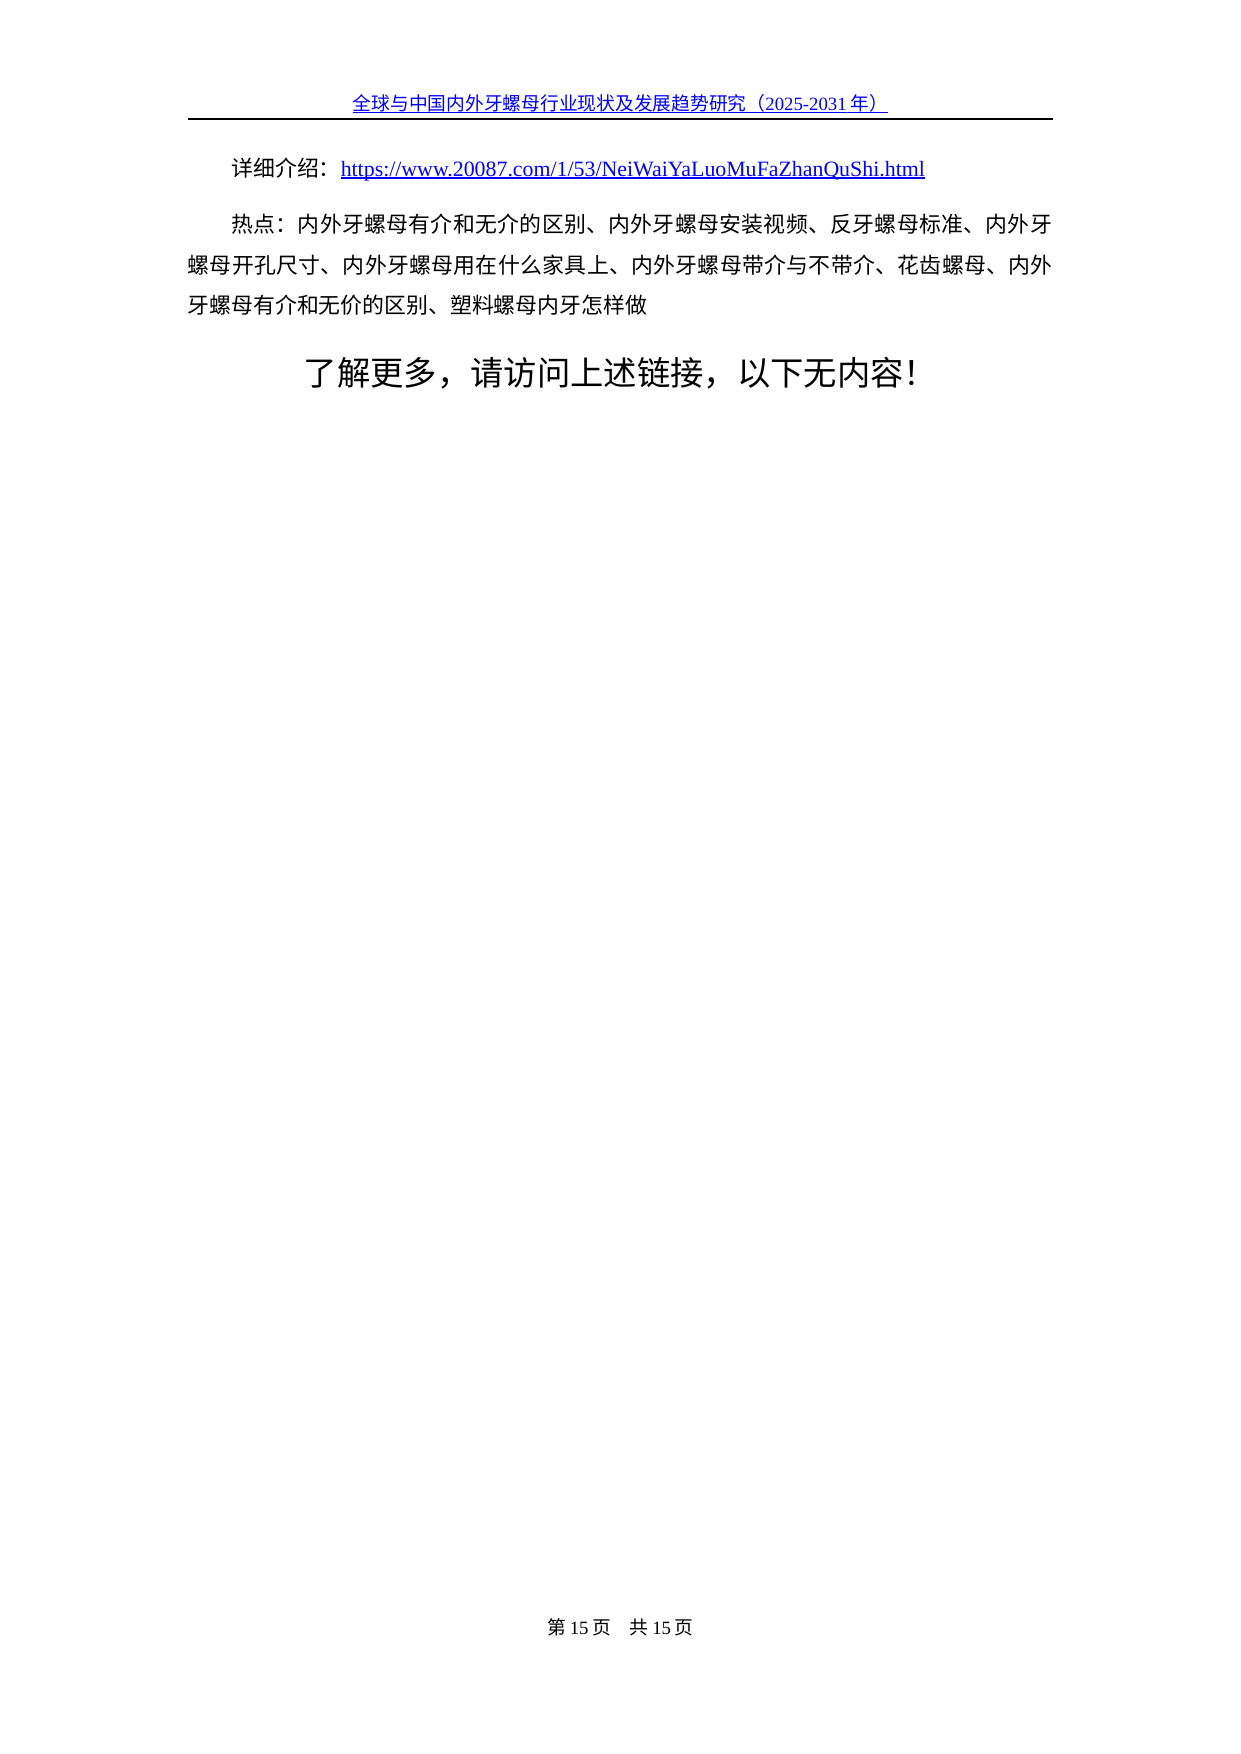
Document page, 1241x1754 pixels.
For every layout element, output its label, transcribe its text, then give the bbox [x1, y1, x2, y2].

text 热点：内外牙螺母有介和无介的区别、内外牙螺母安装视频、反牙螺母标准、内外牙螺母开孔尺寸、内外牙螺母用在什么家具上、内外牙螺母带介与不带介、花齿螺母、内外牙螺母有介和无价的区别、塑料螺母内牙怎样做 [187, 207, 1053, 321]
title 了解更多，请访问上述链接，以下无内容！ [187, 338, 1053, 403]
text 详细介绍：https://www.20087.com/1/53/NeiWaiYaLuoMuFaZhanQuShi.html [187, 150, 1053, 183]
